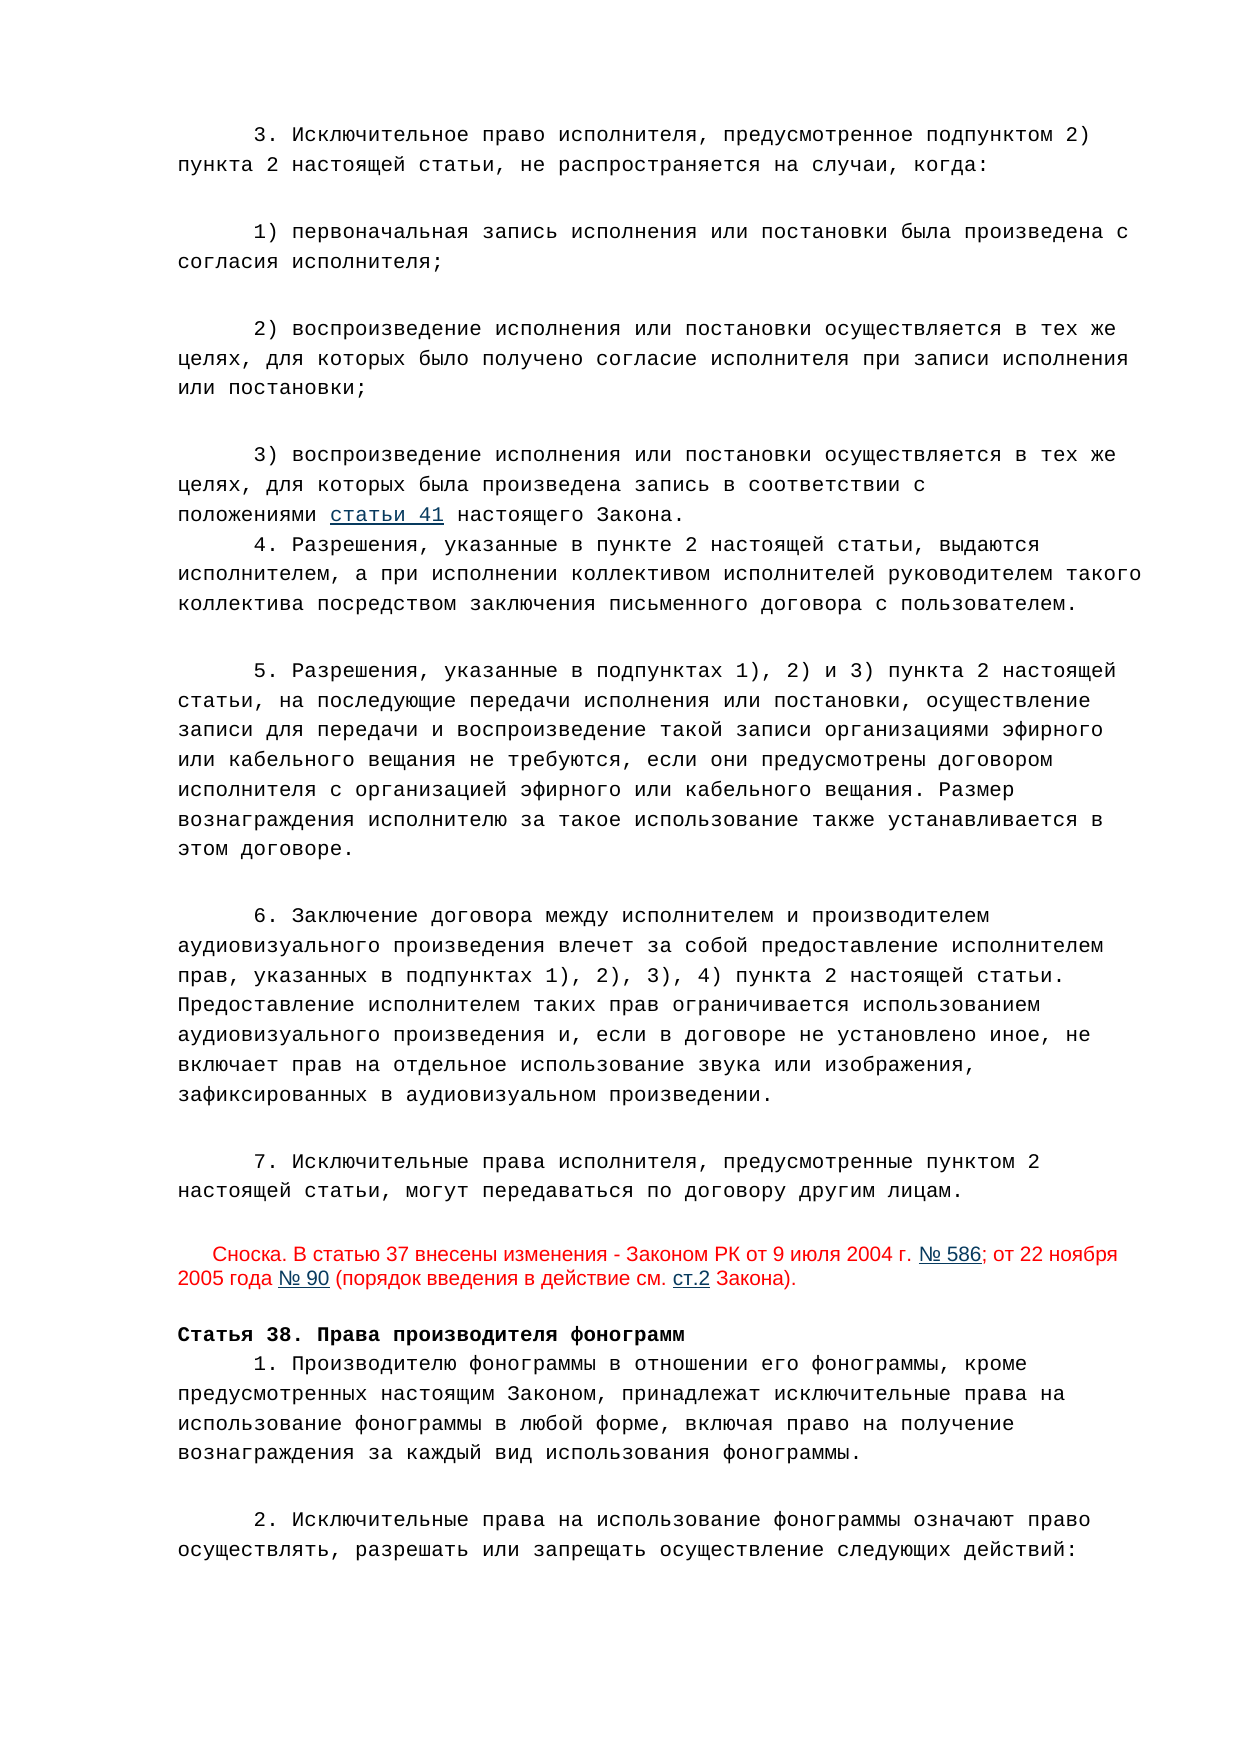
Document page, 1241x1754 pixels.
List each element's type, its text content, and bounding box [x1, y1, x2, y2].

text 1. Производителю фонограммы в отношении его фонограммы, кроме предусмотренных настоящим Законом, принадлежат исключительные права на использование фонограммы в любой форме, включая право на получение вознаграждения за каждый вид использования фонограммы. [177, 1347, 1152, 1466]
text 1) первоначальная запись исполнения или постановки была произведена с согласия исполнителя; [177, 215, 1152, 274]
text 7. Исключительные права исполнителя, предусмотренные пунктом 2 настоящей статьи, могут передаваться по договору другим лицам. [177, 1145, 1152, 1204]
text 3. Исключительное право исполнителя, предусмотренное подпунктом 2) пункта 2 настоящей статьи, не распространяется на случаи, когда: [177, 118, 1152, 177]
text 6. Заключение договора между исполнителем и производителем аудиовизуального произведения влечет за собой предоставление исполнителем прав, указанных в подпунктах 1), 2), 3), 4) пункта 2 настоящей статьи. Предоставление исполнителем таких прав ограничивается использованием аудиовизуального произведения и, если в договоре не установлено иное, не включает прав на отдельное использование звука или изображения, зафиксированных в аудиовизуальном произведении. [177, 899, 1152, 1107]
text 3) воспроизведение исполнения или постановки осуществляется в тех же целях, для которых была произведена запись в соответствии с положениями статьи 41 настоящего Закона. [177, 438, 1152, 527]
text 2) воспроизведение исполнения или постановки осуществляется в тех же целях, для которых было получено согласие исполнителя при записи исполнения или постановки; [177, 312, 1152, 401]
text 5. Разрешения, указанные в подпунктах 1), 2) и 3) пункта 2 настоящей статьи, на последующие передачи исполнения или постановки, осуществление записи для передачи и воспроизведение такой записи организациями эфирного или кабельного вещания не требуются, если они предусмотрены договором исполнителя с организацией эфирного или кабельного вещания. Размер вознаграждения исполнителю за такое использование также устанавливается в этом договоре. [177, 654, 1152, 862]
text 4. Разрешения, указанные в пункте 2 настоящей статьи, выдаются исполнителем, а при исполнении коллективом исполнителей руководителем такого коллектива посредством заключения письменного договора с пользователем. [177, 527, 1152, 617]
text 2. Исключительные права на использование фонограммы означают право осуществлять, разрешать или запрещать осуществление следующих действий: [177, 1503, 1152, 1563]
text Статья 38. Права производителя фонограмм [177, 1317, 1152, 1347]
text Сноска. В статью 37 внесены изменения - Законом РК от 9 июля 2004 г. № 586; от 22 ноября 2005 года № 90 (порядок введения в действие см. ст.2 Закона). [177, 1242, 1152, 1317]
